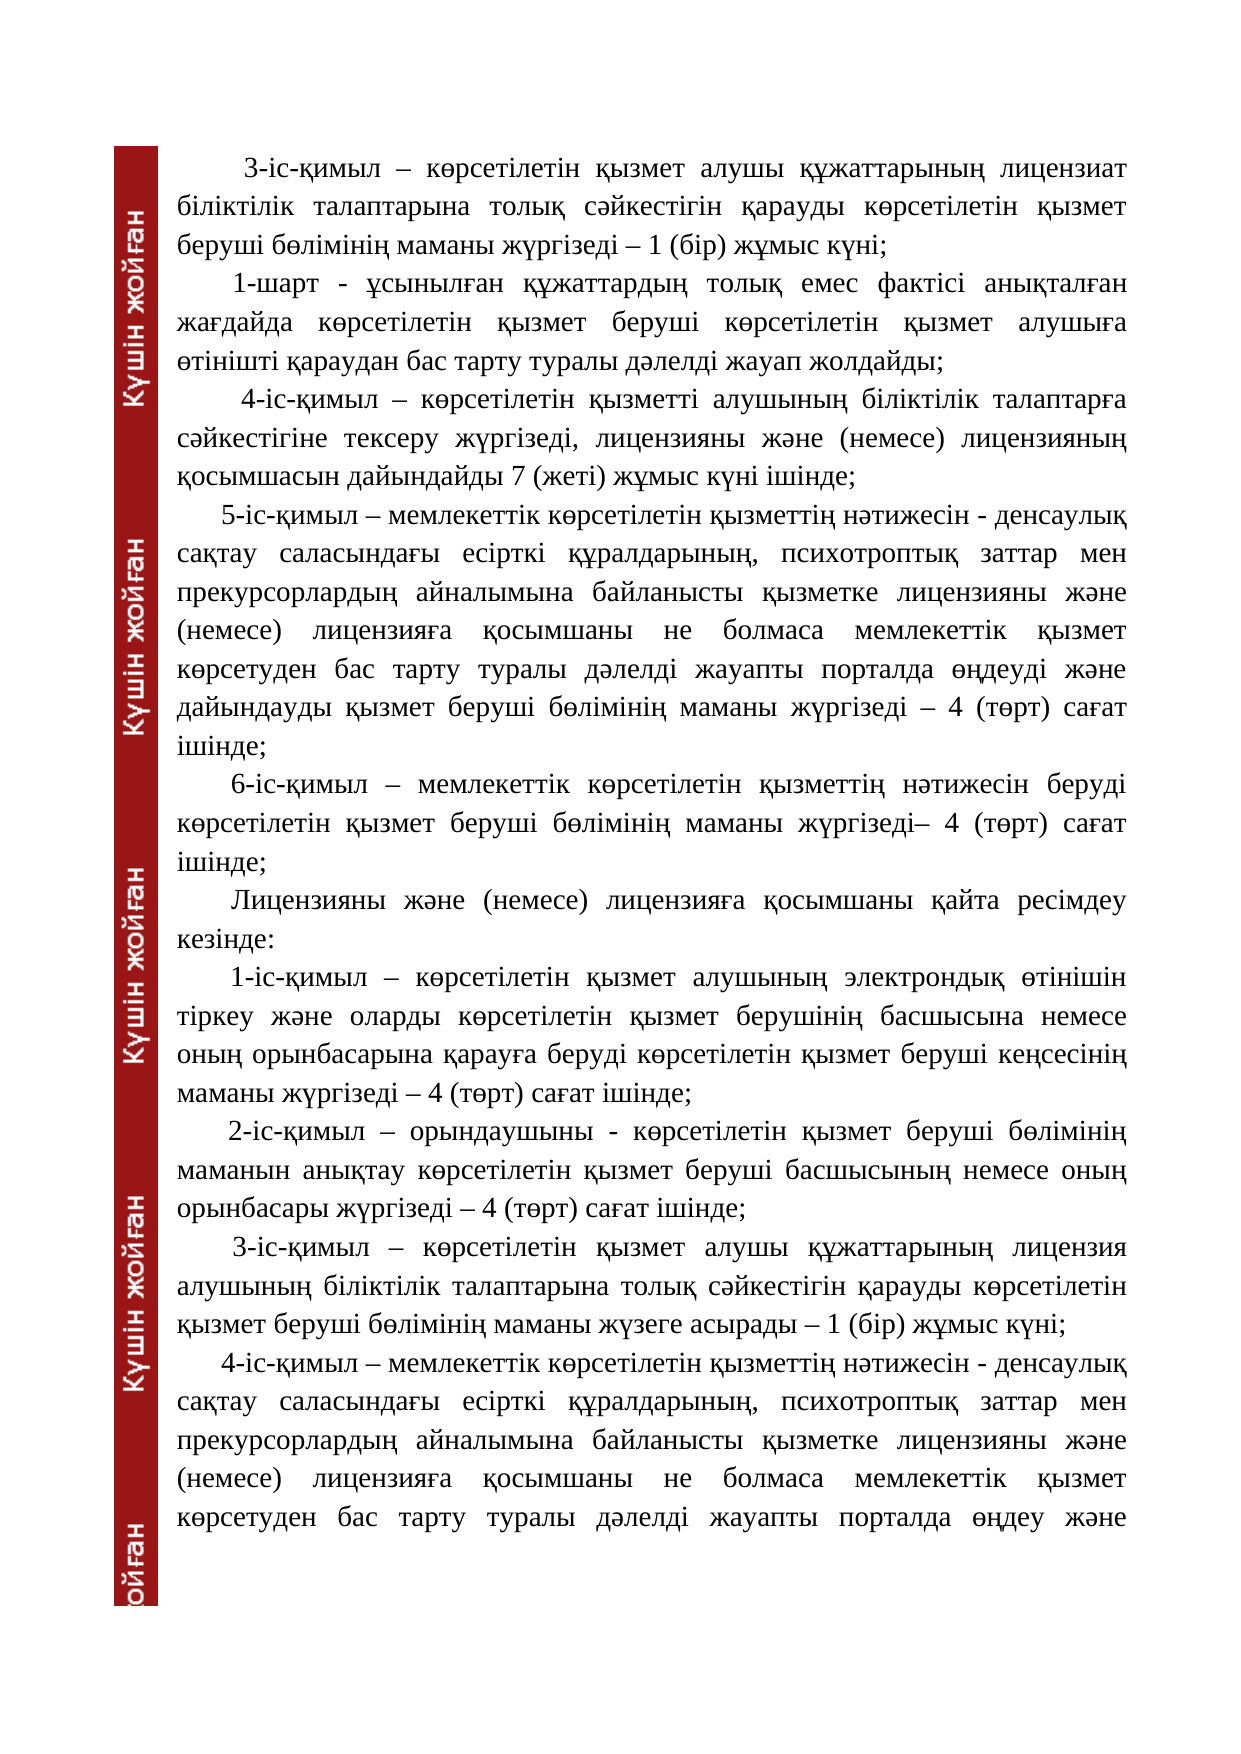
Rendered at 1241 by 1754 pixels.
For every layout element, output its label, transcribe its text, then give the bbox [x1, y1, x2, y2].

text 3-іс-қимыл – көрсетілетін қызмет алушы құжаттарының лицензиат біліктілік талаптарына толық сәйкестігін қарауды көрсетілетін қызмет беруші бөлімінің маманы жүргізеді – 1 (бір) жұмыс күні; [112, 150, 1128, 261]
picture [114, 1340, 158, 1345]
text 4-іс-қимыл – көрсетілетін қызметті алушының біліктілік талаптарға сәйкестігіне тексеру жүргізеді, лицензияны және (немесе) лицензияның қосымшасын дайындайды 7 (жеті) жұмыс күні ішінде; [112, 381, 1128, 492]
picture [114, 146, 158, 150]
text 2-іс-қимыл – орындаушыны - көрсетілетін қызмет беруші бөлімінің маманын анықтау көрсетілетін қызмет беруші басшысының немесе оның орынбасары жүргізеді – 4 (төрт) сағат ішінде; [112, 1113, 1128, 1224]
picture [114, 261, 158, 266]
text Лицензияны және (немесе) лицензияға қосымшаны қайта ресімдеу кезінде: [112, 882, 1128, 954]
text 1-шарт - ұсынылған құжаттардың толық емес фактісі анықталған жағдайда көрсетілетін қызмет беруші көрсетілетін қызмет алушыға өтінішті қараудан бас тарту туралы дәлелді жауап жолдайды; [112, 266, 1128, 376]
text 3-іс-қимыл – көрсетілетін қызмет алушы құжаттарының лицензия алушының біліктілік талаптарына толық сәйкестігін қарауды көрсетілетін қызмет беруші бөлімінің маманы жүзеге асырады – 1 (бір) жұмыс күні; [112, 1229, 1128, 1340]
text 6-іс-қимыл – мемлекеттік көрсетілетін қызметтің нәтижесін беруді көрсетілетін қызмет беруші бөлімінің маманы жүргізеді– 4 (төрт) сағат ішінде; [112, 767, 1128, 877]
picture [114, 954, 158, 959]
picture [114, 376, 158, 381]
text 1-іс-қимыл – көрсетілетін қызмет алушының электрондық өтінішін тіркеу және оларды көрсетілетін қызмет берушінің басшысына немесе оның орынбасарына қарауға беруді көрсетілетін қызмет беруші кеңсесінің маманы жүргізеді – 4 (төрт) сағат ішінде; [112, 959, 1128, 1108]
picture [114, 492, 158, 497]
picture [114, 1108, 158, 1113]
picture [114, 762, 158, 767]
picture [114, 1224, 158, 1229]
picture [114, 1532, 158, 1606]
text 5-іс-қимыл – мемлекеттік көрсетілетін қызметтің нәтижесін - денсаулық сақтау саласындағы есірткі құралдарының, психотроптық заттар мен прекурсорлардың айналымына байланысты қызметке лицензияны және (немесе) лицензияға қосымшаны не болмаса мемлекеттік қызмет көрсетуден бас тарту туралы дәлелді жауапты порталда өңдеуді және дайындауды қызмет беруші бөлімінің маманы жүргізеді – 4 (төрт) сағат ішінде; [112, 497, 1128, 762]
picture [114, 877, 158, 882]
